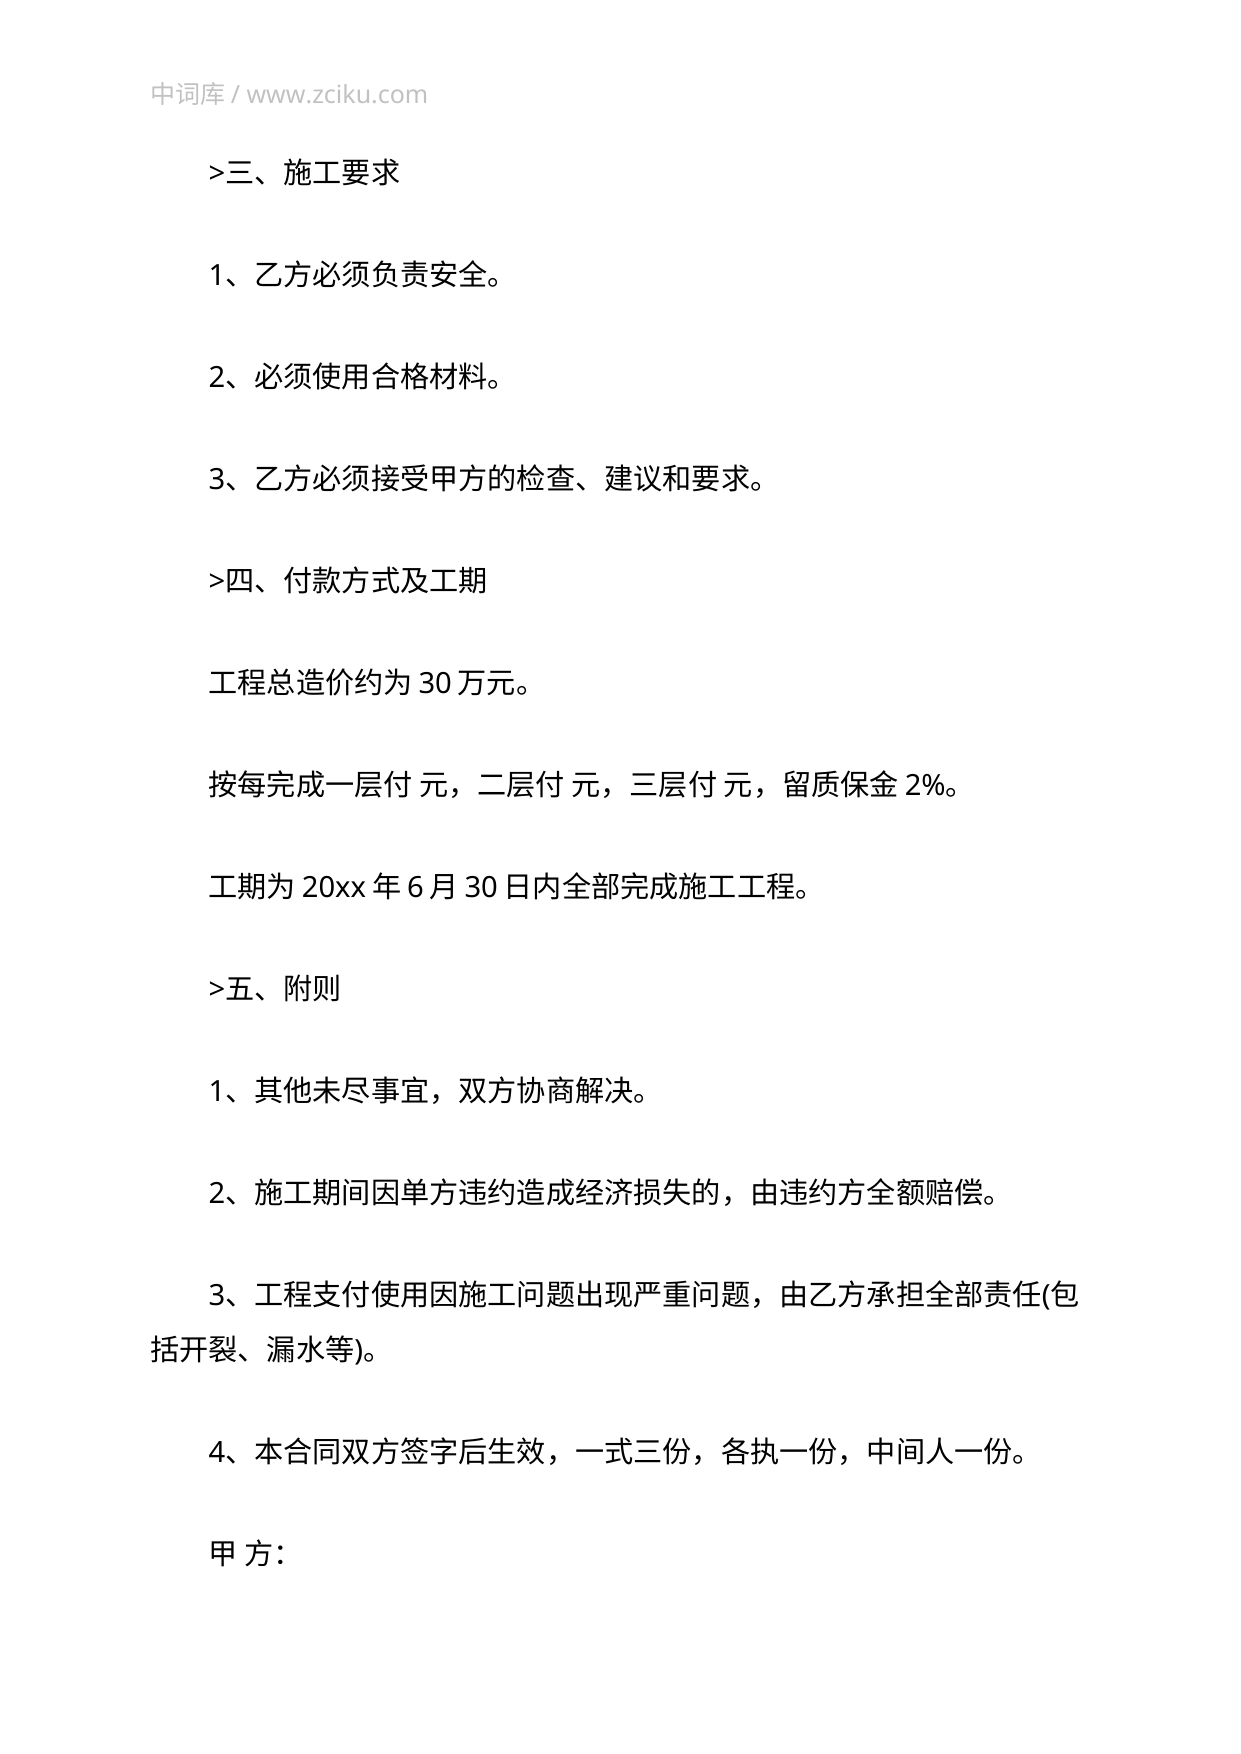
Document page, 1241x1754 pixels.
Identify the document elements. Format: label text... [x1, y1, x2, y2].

text 2、必须使用合格材料。 [150, 354, 1090, 396]
text 1、乙方必须负责安全。 [150, 252, 1090, 294]
text 按每完成一层付 元，二层付 元，三层付 元，留质保金2%。 [150, 762, 1090, 804]
text >五、附则 [150, 966, 1090, 1008]
text 甲 方： [150, 1531, 1090, 1573]
text 2、施工期间因单方违约造成经济损失的，由违约方全额赔偿。 [150, 1170, 1090, 1212]
text >三、施工要求 [150, 150, 1090, 192]
text 3、工程支付使用因施工问题出现严重问题，由乙方承担全部责任(包括开裂、漏水等)。 [150, 1272, 1090, 1369]
text 3、乙方必须接受甲方的检查、建议和要求。 [150, 456, 1090, 498]
text 工期为20xx年6月30日内全部完成施工工程。 [150, 864, 1090, 906]
text 4、本合同双方签字后生效，一式三份，各执一份，中间人一份。 [150, 1429, 1090, 1471]
text 1、其他未尽事宜，双方协商解决。 [150, 1068, 1090, 1110]
text >四、付款方式及工期 [150, 558, 1090, 600]
text 工程总造价约为30万元。 [150, 660, 1090, 702]
